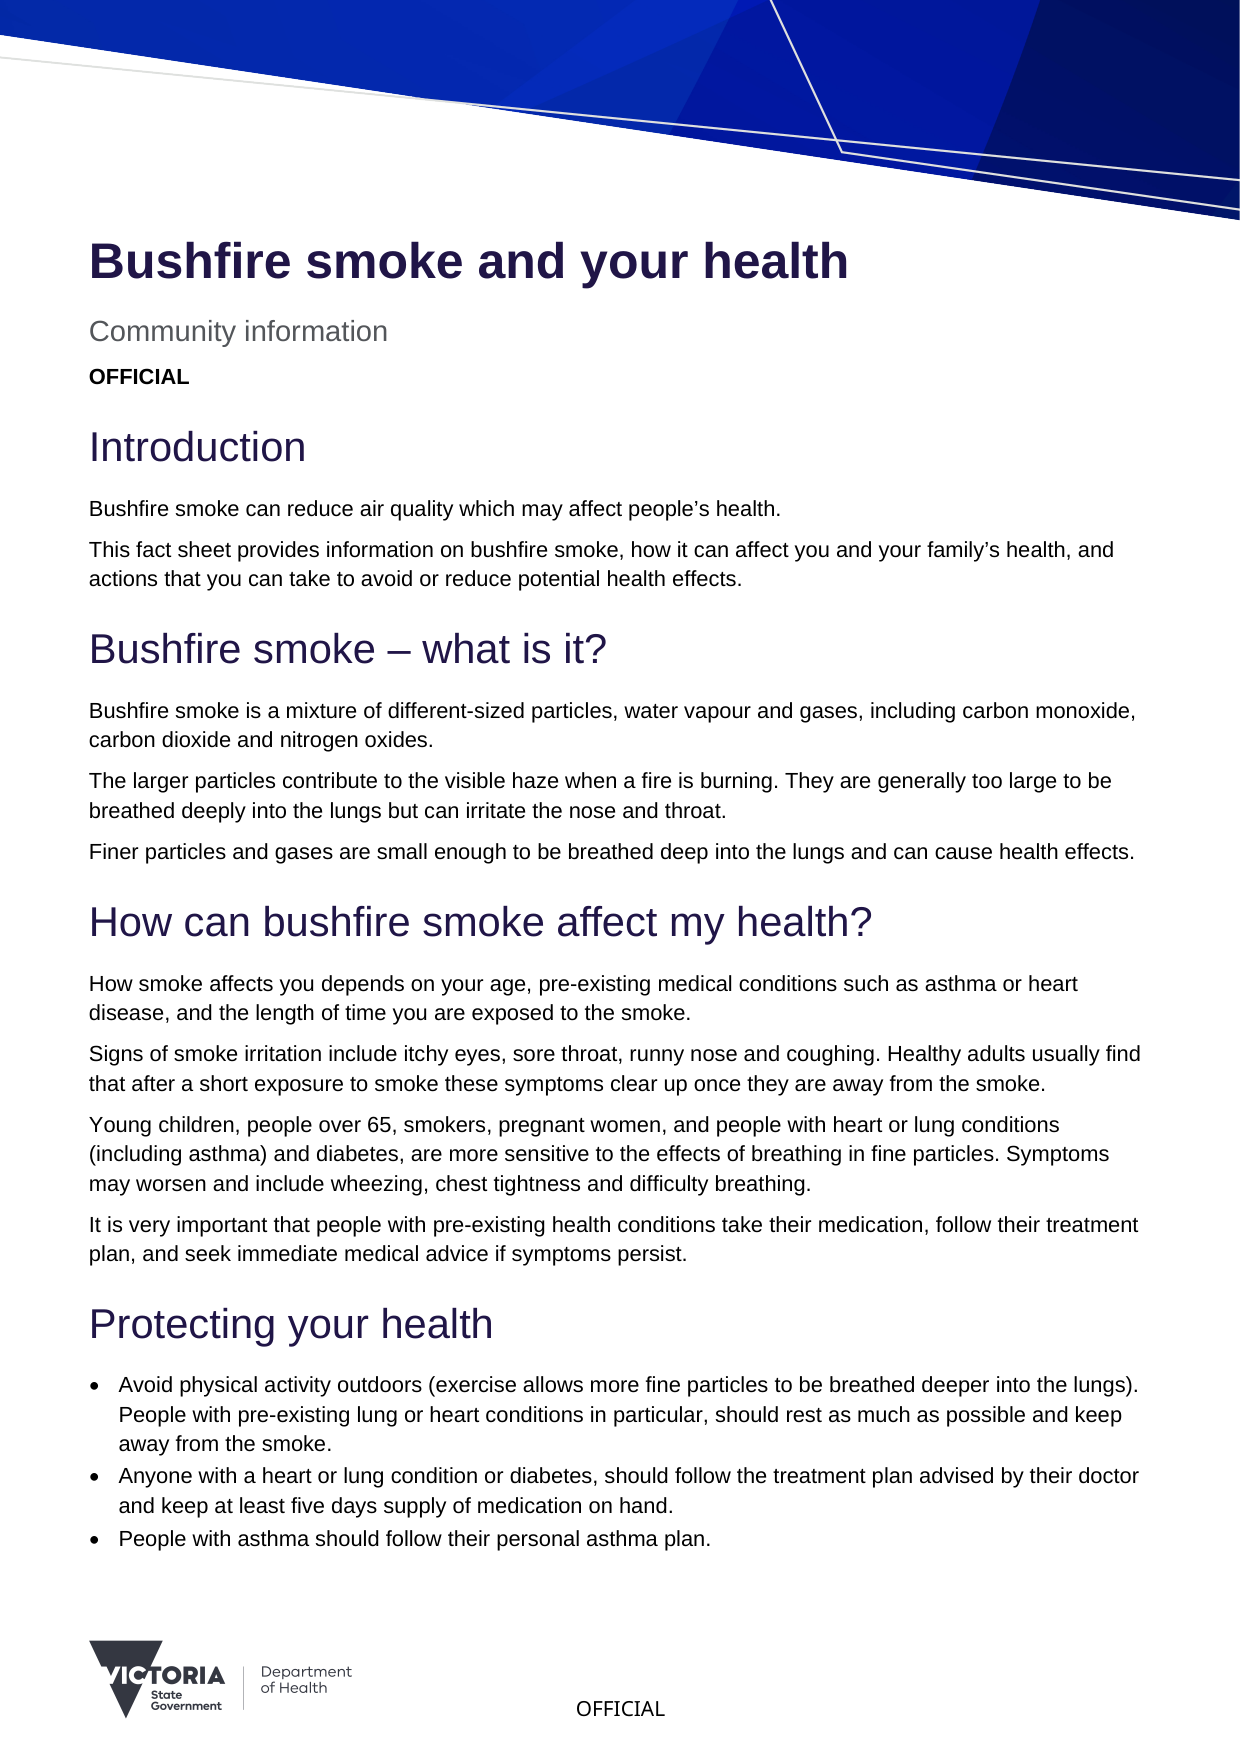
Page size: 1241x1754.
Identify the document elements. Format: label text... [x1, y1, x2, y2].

picture [0, 0, 1240, 224]
table_cell Community information [89, 314, 1167, 360]
subtitle Bushfire smoke – what is it? [89, 625, 1152, 673]
text This fact sheet provides information on bushfire smoke, how it can affect you and your family’s health, and actions that you can take to avoid or reduce potential health effects. [89, 533, 1152, 591]
subtitle Introduction [89, 423, 1152, 471]
text Anyone with a heart or lung condition or diabetes, should follow the treatment plan advised by their doctor and keep at least five days supply of medication on hand. [89, 1460, 1152, 1518]
text The larger particles contribute to the visible haze when a fire is burning. They are generally too large to be breathed deeply into the lungs but can irritate the nose and throat. [89, 764, 1152, 823]
text How smoke affects you depends on your age, pre-existing medical conditions such as asthma or heart disease, and the length of time you are exposed to the smoke. [89, 966, 1152, 1025]
text People with asthma should follow their personal asthma plan. [89, 1523, 1152, 1552]
table_header Bushfire smoke and your health [89, 71, 1167, 314]
subtitle Protecting your health [89, 1300, 1152, 1348]
text Avoid physical activity outdoors (exercise allows more fine particles to be breathed deeper into the lungs). People with pre-existing lung or heart conditions in particular, should rest as much as possible and keep away from the smoke. [89, 1368, 1152, 1456]
picture [0, 1595, 1241, 1754]
text Young children, people over 65, smokers, pregnant women, and people with heart or lung conditions (including asthma) and diabetes, are more sensitive to the effects of breathing in fine particles. Symptoms may worsen and include wheezing, chest tightness and difficulty breathing. [89, 1108, 1152, 1196]
text Bushfire smoke is a mixture of different-sized particles, water vapour and gases, including carbon monoxide, carbon dioxide and nitrogen oxides. [89, 693, 1152, 752]
table_cell [89, 360, 1167, 389]
text Finer particles and gases are small enough to be breathed deep into the lungs and can cause health effects. [89, 835, 1152, 864]
text Bushfire smoke can reduce air quality which may affect people’s health. [89, 491, 1152, 521]
text It is very important that people with pre-existing health conditions take their medication, follow their treatment plan, and seek immediate medical advice if symptoms persist. [89, 1208, 1152, 1266]
subtitle How can bushfire smoke affect my health? [89, 898, 1152, 946]
text Signs of smoke irritation include itchy eyes, sore throat, runny nose and coughing. Healthy adults usually find that after a short exposure to smoke these symptoms clear up once they are away from the smoke. [89, 1037, 1152, 1096]
